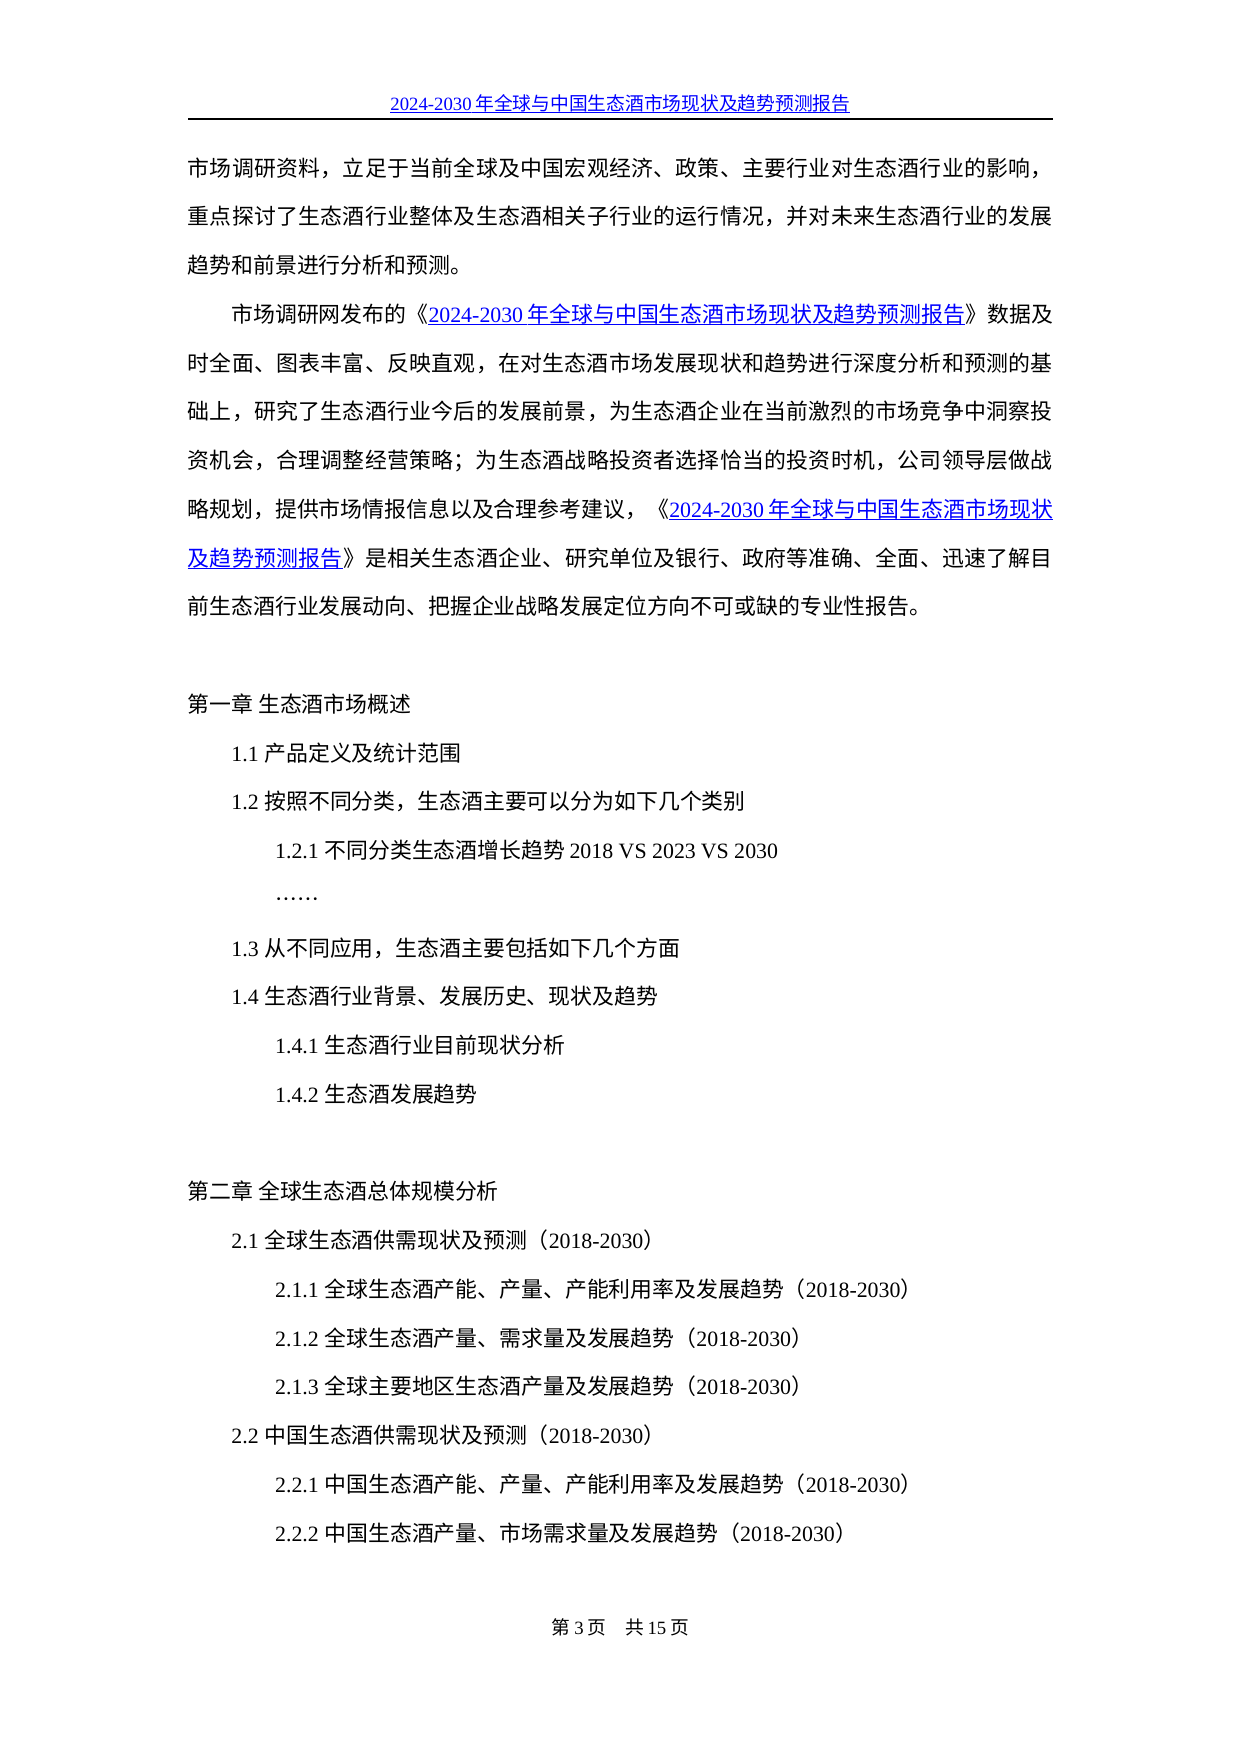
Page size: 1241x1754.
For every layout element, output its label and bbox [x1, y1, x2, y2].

text [187, 150, 1053, 1548]
